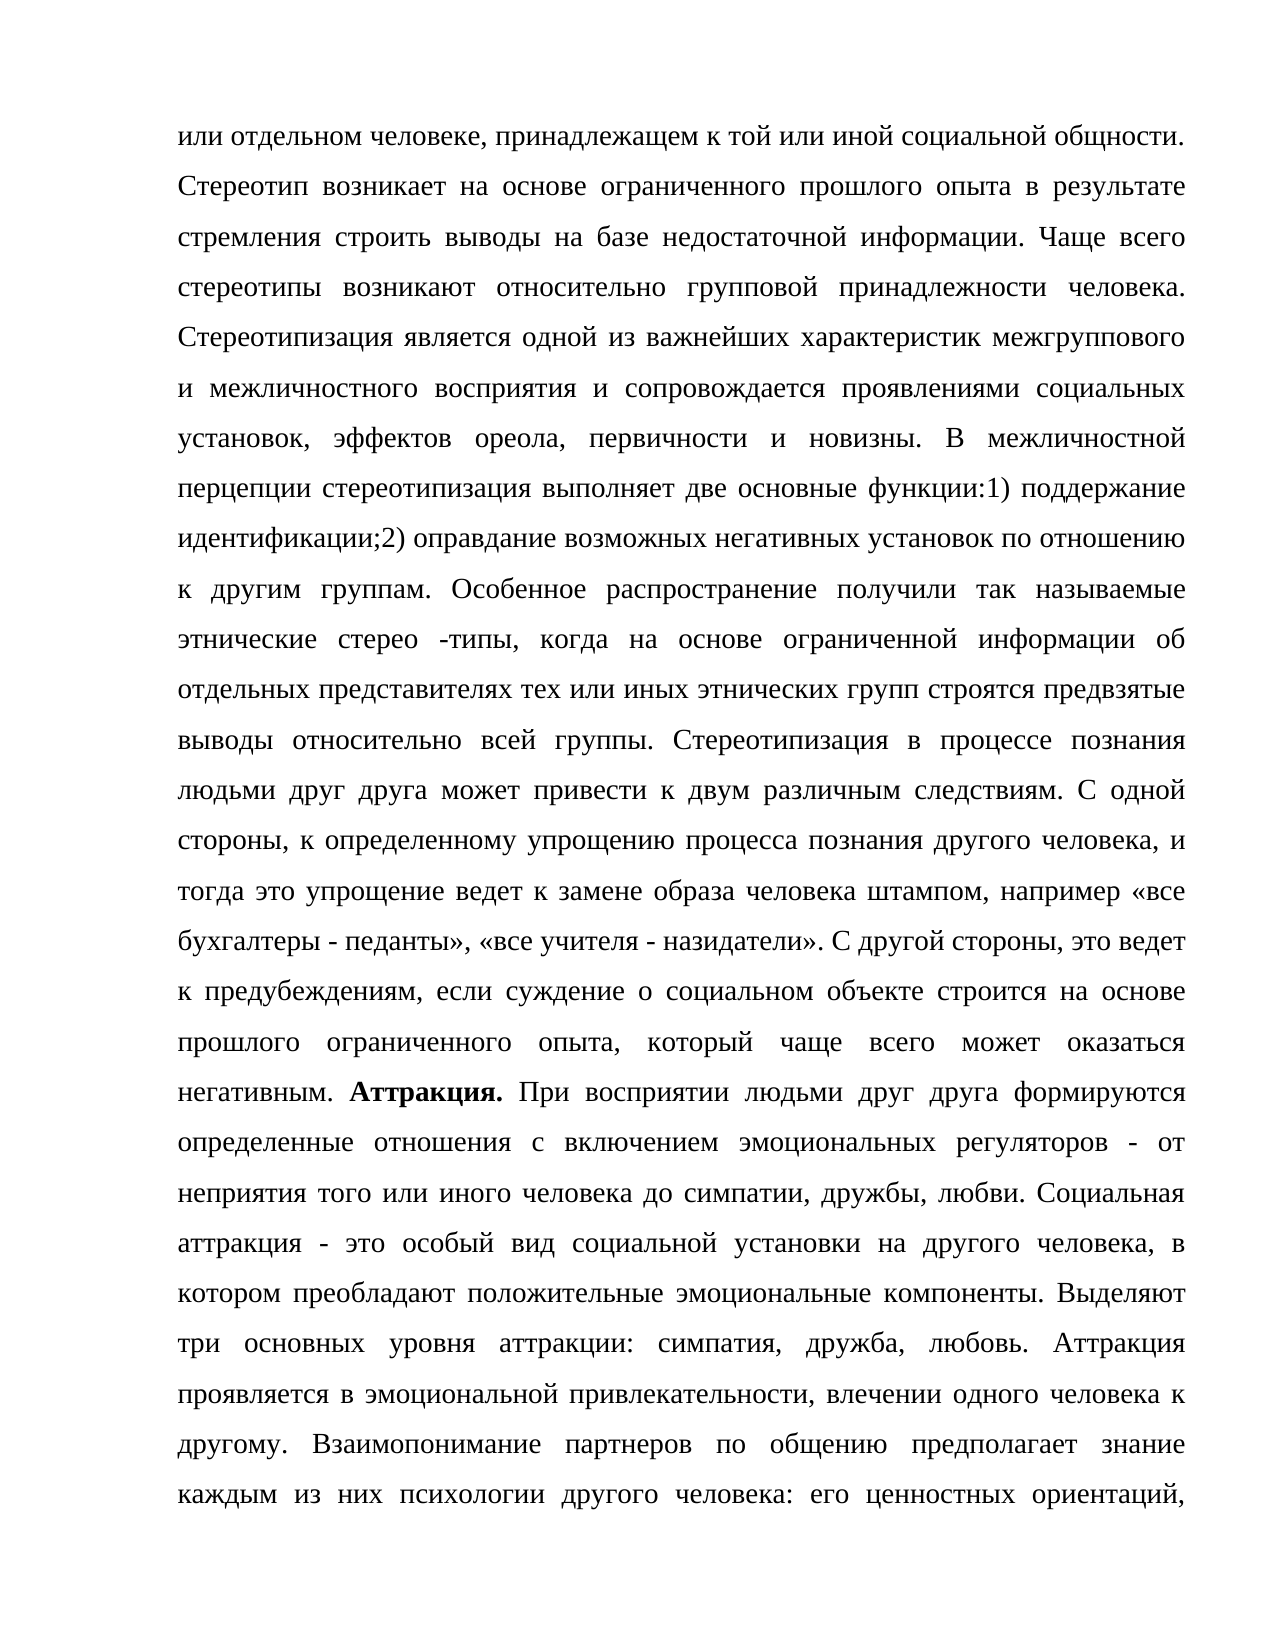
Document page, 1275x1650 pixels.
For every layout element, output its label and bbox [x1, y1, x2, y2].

text [177, 118, 1186, 1510]
